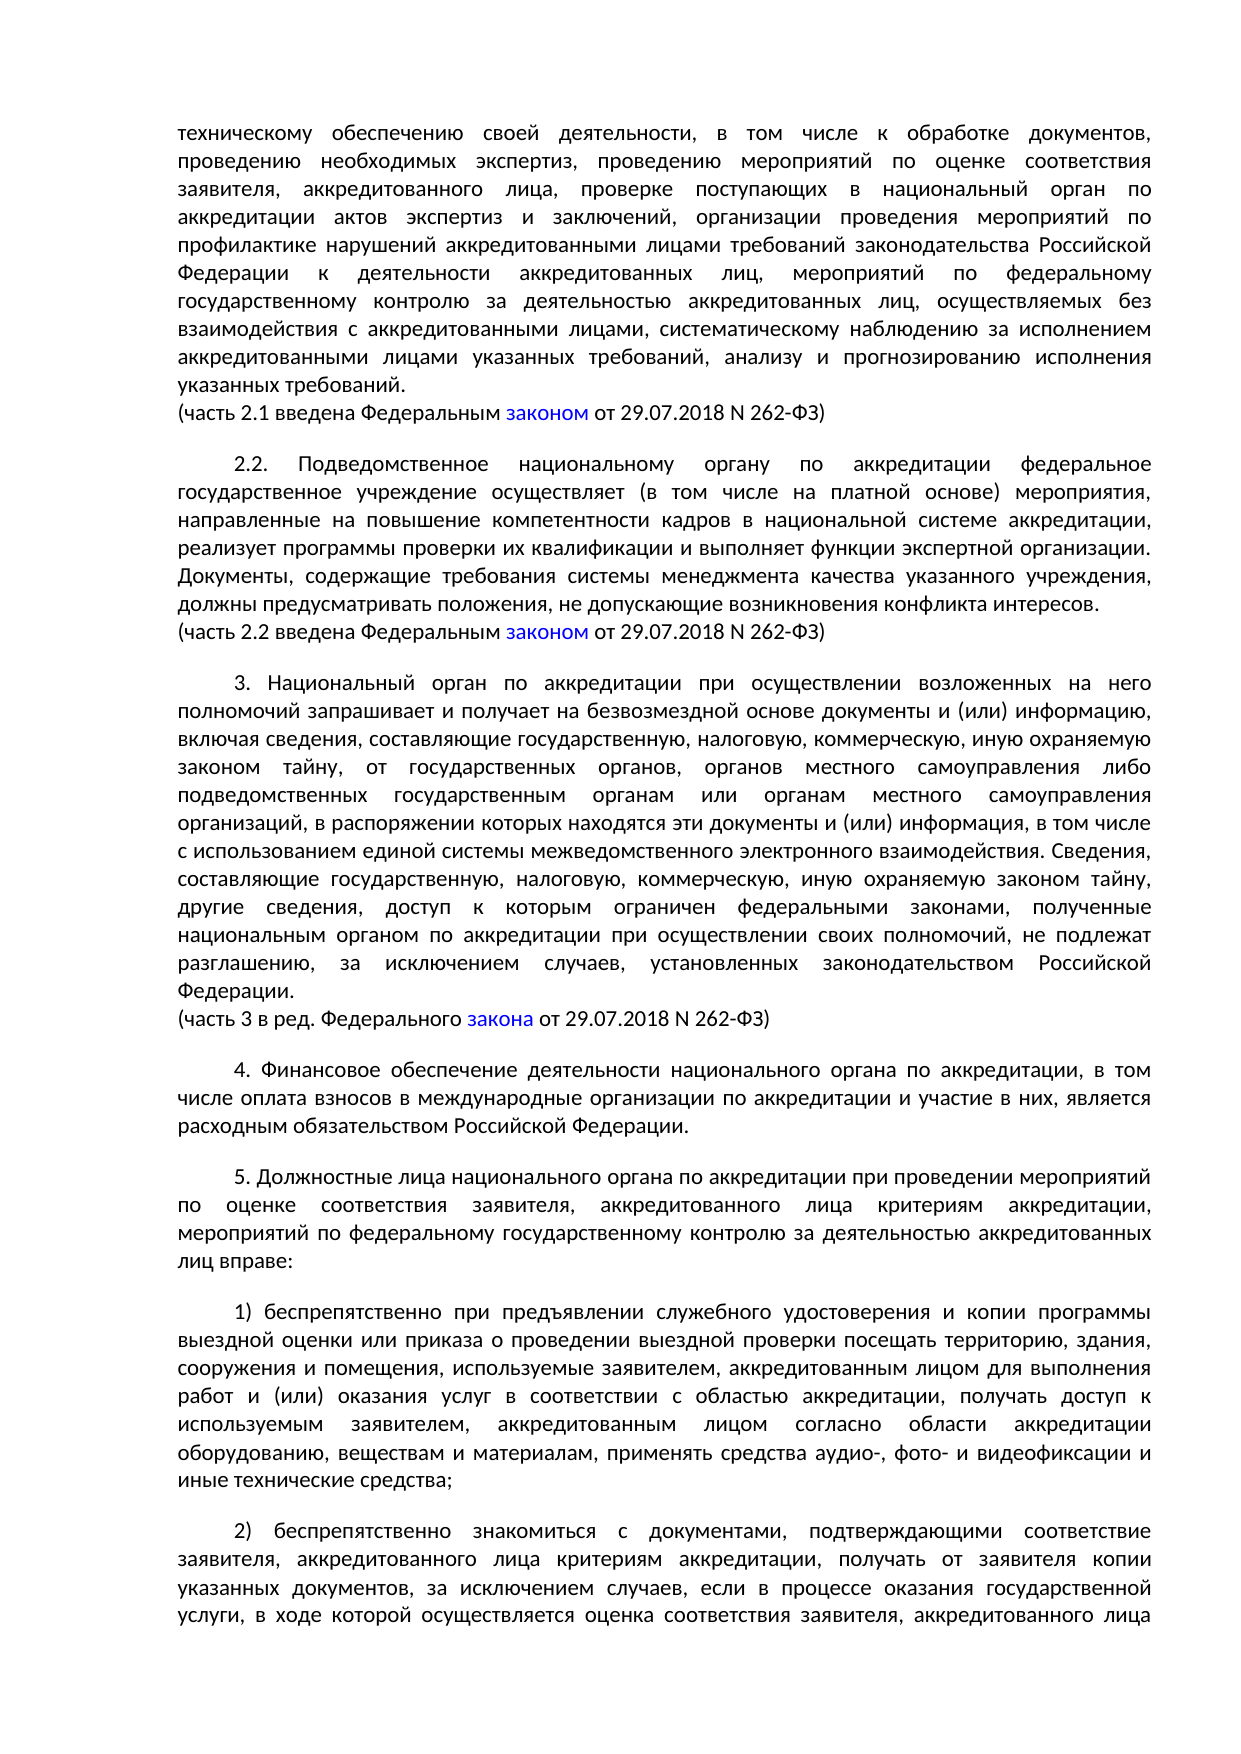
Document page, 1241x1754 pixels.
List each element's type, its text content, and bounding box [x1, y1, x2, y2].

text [177, 118, 1152, 398]
text (часть 2.2 введена Федеральным законом от 29.07.2018 N 262-ФЗ) [177, 617, 1152, 645]
text 2.2. Подведомственное национальному органу по аккредитации федеральное государственное учреждение осуществляет (в том числе на платной основе) мероприятия, направленные на повышение компетентности кадров в национальной системе аккредитации, реализует программы проверки их квалификации и выполняет функции экспертной организации. Документы, содержащие требования системы менеджмента качества указанного учреждения, должны предусматривать положения, не допускающие возникновения конфликта интересов. [177, 449, 1152, 617]
text 5. Должностные лица национального органа по аккредитации при проведении мероприятий по оценке соответствия заявителя, аккредитованного лица критериям аккредитации, мероприятий по федеральному государственному контролю за деятельностью аккредитованных лиц вправе: [177, 1162, 1152, 1274]
text 1) беспрепятственно при предъявлении служебного удостоверения и копии программы выездной оценки или приказа о проведении выездной проверки посещать территорию, здания, сооружения и помещения, используемые заявителем, аккредитованным лицом для выполнения работ и (или) оказания услуг в соответствии с областью аккредитации, получать доступ к используемым заявителем, аккредитованным лицом согласно области аккредитации оборудованию, веществам и материалам, применять средства аудио-, фото- и видеофиксации и иные технические средства; [177, 1297, 1152, 1494]
text 4. Финансовое обеспечение деятельности национального органа по аккредитации, в том числе оплата взносов в международные организации по аккредитации и участие в них, является расходным обязательством Российской Федерации. [177, 1056, 1152, 1139]
text 3. Национальный орган по аккредитации при осуществлении возложенных на него полномочий запрашивает и получает на безвозмездной основе документы и (или) информацию, включая сведения, составляющие государственную, налоговую, коммерческую, иную охраняемую законом тайну, от государственных органов, органов местного самоуправления либо подведомственных государственным органам или органам местного самоуправления организаций, в распоряжении которых находятся эти документы и (или) информация, в том числе с использованием единой системы межведомственного электронного взаимодействия. Сведения, составляющие государственную, налоговую, коммерческую, иную охраняемую законом тайну, другие сведения, доступ к которым ограничен федеральными законами, полученные национальным органом по аккредитации при осуществлении своих полномочий, не подлежат разглашению, за исключением случаев, установленных законодательством Российской Федерации. [177, 668, 1152, 1004]
text (часть 2.1 введена Федеральным законом от 29.07.2018 N 262-ФЗ) [177, 398, 1152, 426]
text (часть 3 в ред. Федерального закона от 29.07.2018 N 262-ФЗ) [177, 1004, 1152, 1033]
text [177, 1517, 1152, 1629]
